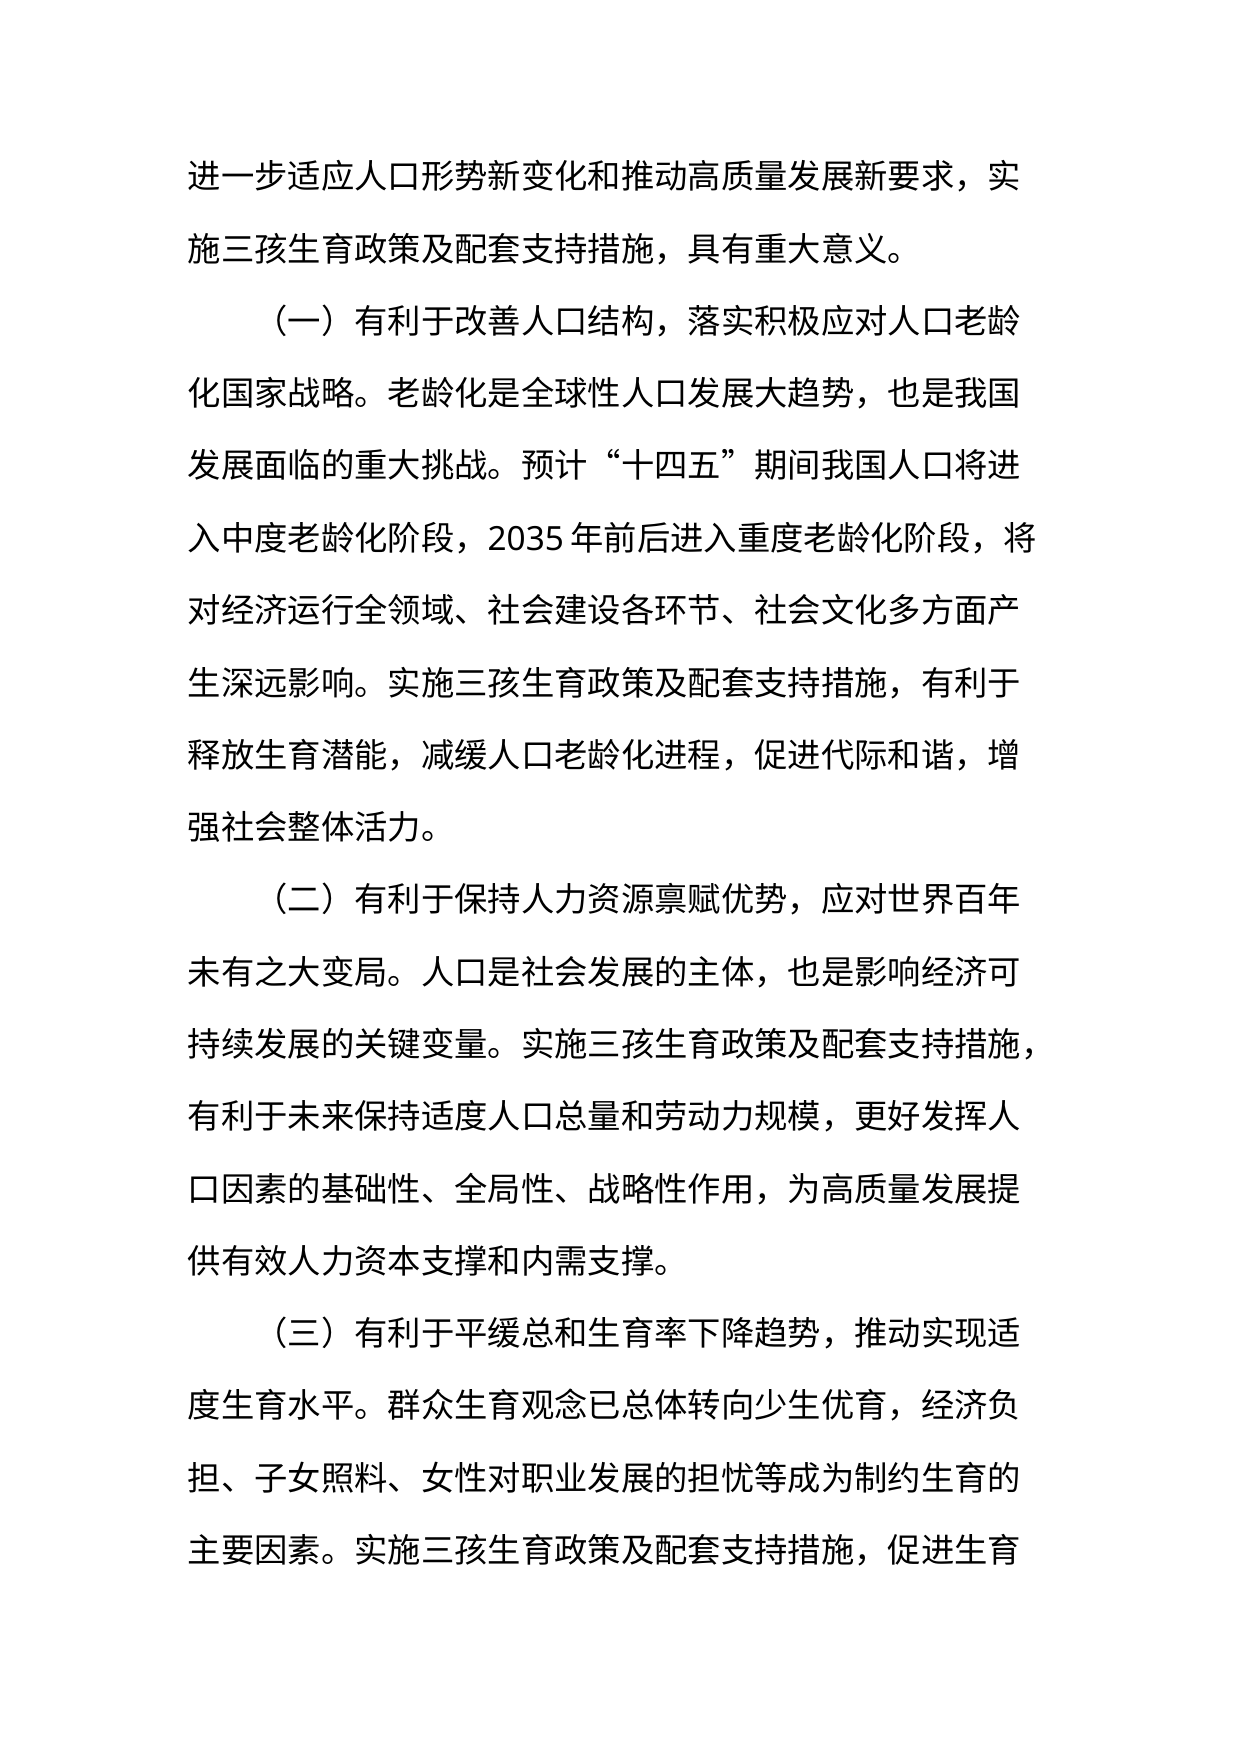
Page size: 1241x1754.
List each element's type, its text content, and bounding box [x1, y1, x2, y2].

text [187, 150, 1053, 271]
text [187, 1307, 1053, 1572]
text （二）有利于保持人力资源禀赋优势，应对世界百年未有之大变局。人口是社会发展的主体，也是影响经济可持续发展的关键变量。实施三孩生育政策及配套支持措施，有利于未来保持适度人口总量和劳动力规模，更好发挥人口因素的基础性、全局性、战略性作用，为高质量发展提供有效人力资本支撑和内需支撑。 [187, 873, 1053, 1283]
text （一）有利于改善人口结构，落实积极应对人口老龄化国家战略。老龄化是全球性人口发展大趋势，也是我国发展面临的重大挑战。预计“十四五”期间我国人口将进入中度老龄化阶段，2035年前后进入重度老龄化阶段，将对经济运行全领域、社会建设各环节、社会文化多方面产生深远影响。实施三孩生育政策及配套支持措施，有利于释放生育潜能，减缓人口老龄化进程，促进代际和谐，增强社会整体活力。 [187, 294, 1053, 849]
